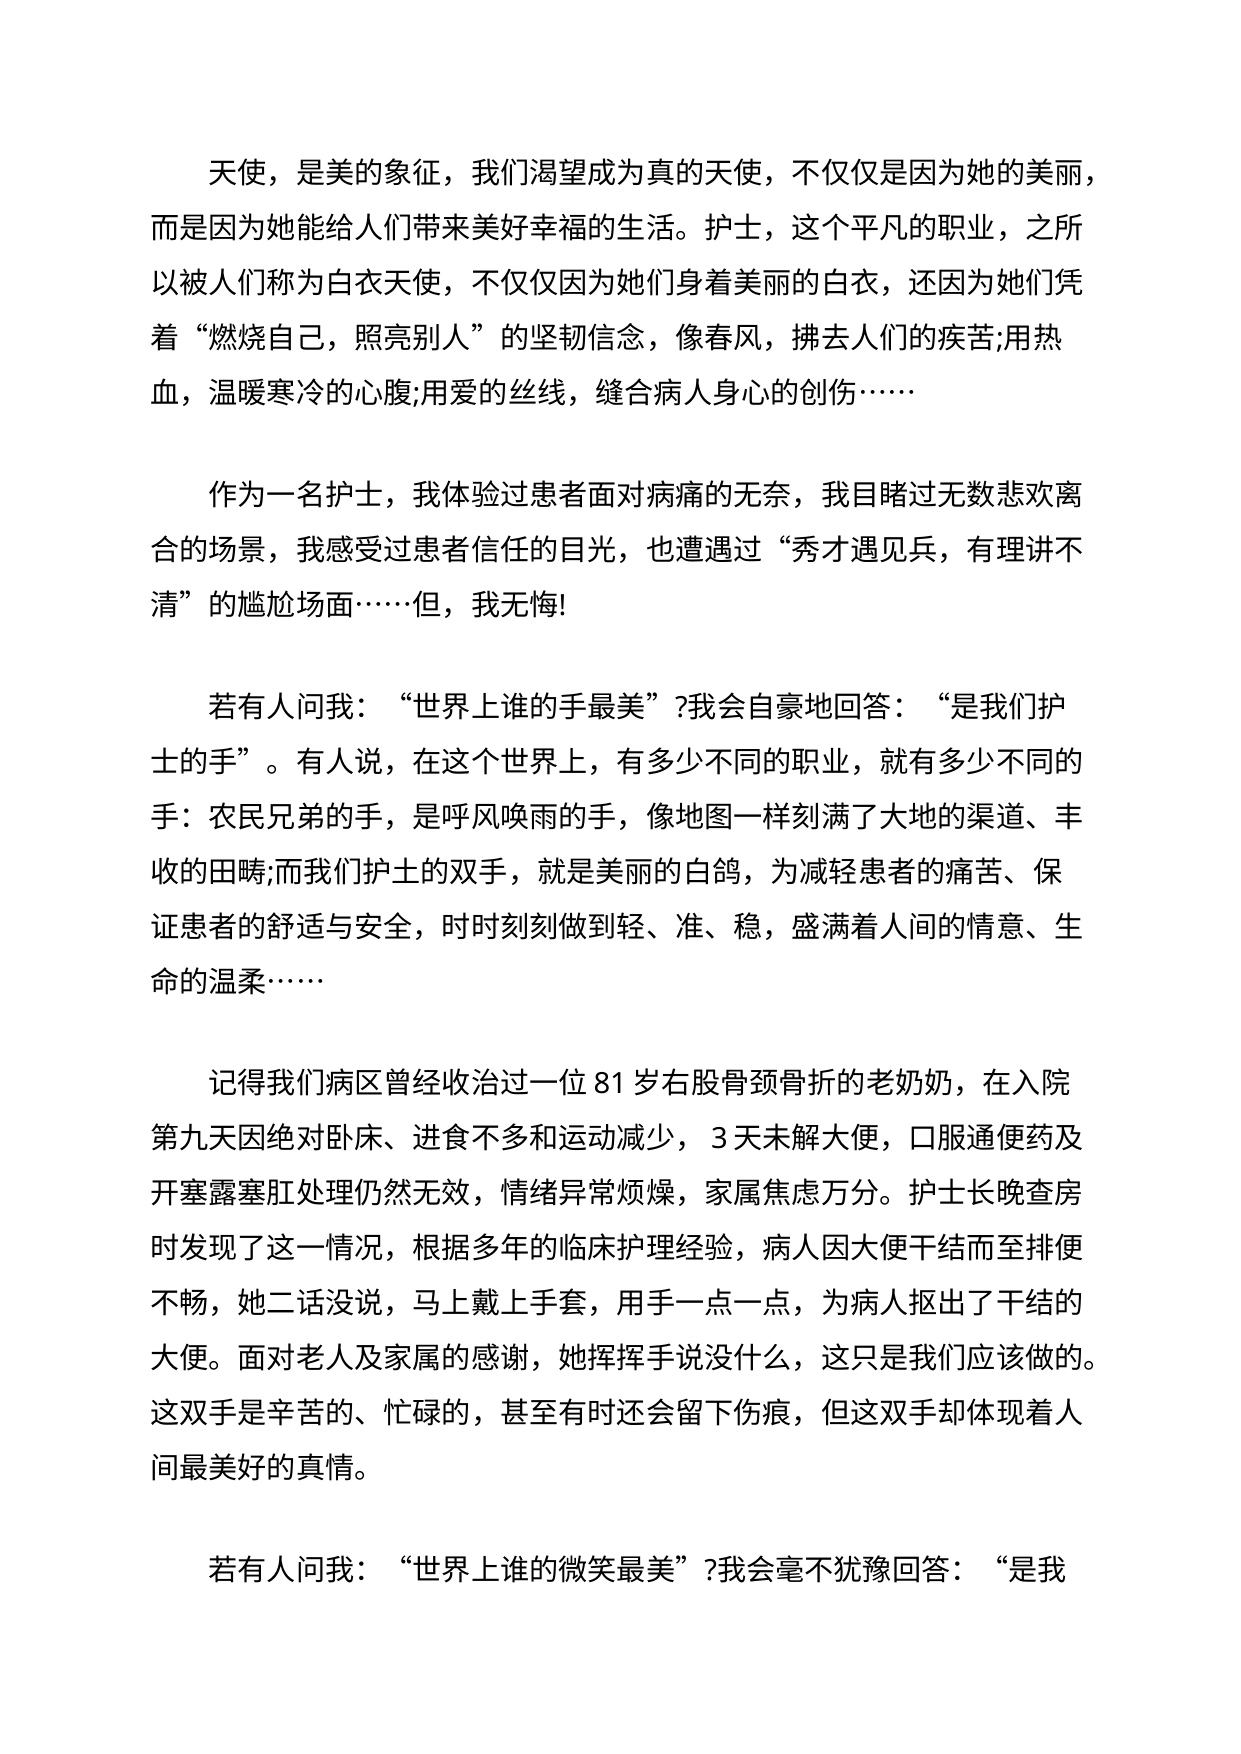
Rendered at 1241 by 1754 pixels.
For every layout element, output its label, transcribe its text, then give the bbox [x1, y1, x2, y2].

text 作为一名护士，我体验过患者面对病痛的无奈，我目睹过无数悲欢离合的场景，我感受过患者信任的目光，也遭遇过“秀才遇见兵，有理讲不清”的尴尬场面……但，我无悔! [150, 472, 1090, 624]
text 记得我们病区曾经收治过一位81岁右股骨颈骨折的老奶奶，在入院第九天因绝对卧床、进食不多和运动减少， 3天未解大便，口服通便药及开塞露塞肛处理仍然无效，情绪异常烦燥，家属焦虑万分。护士长晚查房时发现了这一情况，根据多年的临床护理经验，病人因大便干结而至排便不畅，她二话没说，马上戴上手套，用手一点一点，为病人抠出了干结的大便。面对老人及家属的感谢，她挥挥手说没什么，这只是我们应该做的。这双手是辛苦的、忙碌的，甚至有时还会留下伤痕，但这双手却体现着人间最美好的真情。 [150, 1060, 1090, 1487]
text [150, 1546, 1090, 1588]
text 若有人问我：“世界上谁的手最美”?我会自豪地回答：“是我们护士的手”。有人说，在这个世界上，有多少不同的职业，就有多少不同的手：农民兄弟的手，是呼风唤雨的手，像地图一样刻满了大地的渠道、丰收的田畴;而我们护土的双手，就是美丽的白鸽，为减轻患者的痛苦、保证患者的舒适与安全，时时刻刻做到轻、准、稳，盛满着人间的情意、生命的温柔…… [150, 683, 1090, 1000]
text 天使，是美的象征，我们渴望成为真的天使，不仅仅是因为她的美丽，而是因为她能给人们带来美好幸福的生活。护士，这个平凡的职业，之所以被人们称为白衣天使，不仅仅因为她们身着美丽的白衣，还因为她们凭着“燃烧自己，照亮别人”的坚韧信念，像春风，拂去人们的疾苦;用热血，温暖寒冷的心腹;用爱的丝线，缝合病人身心的创伤…… [150, 150, 1090, 412]
